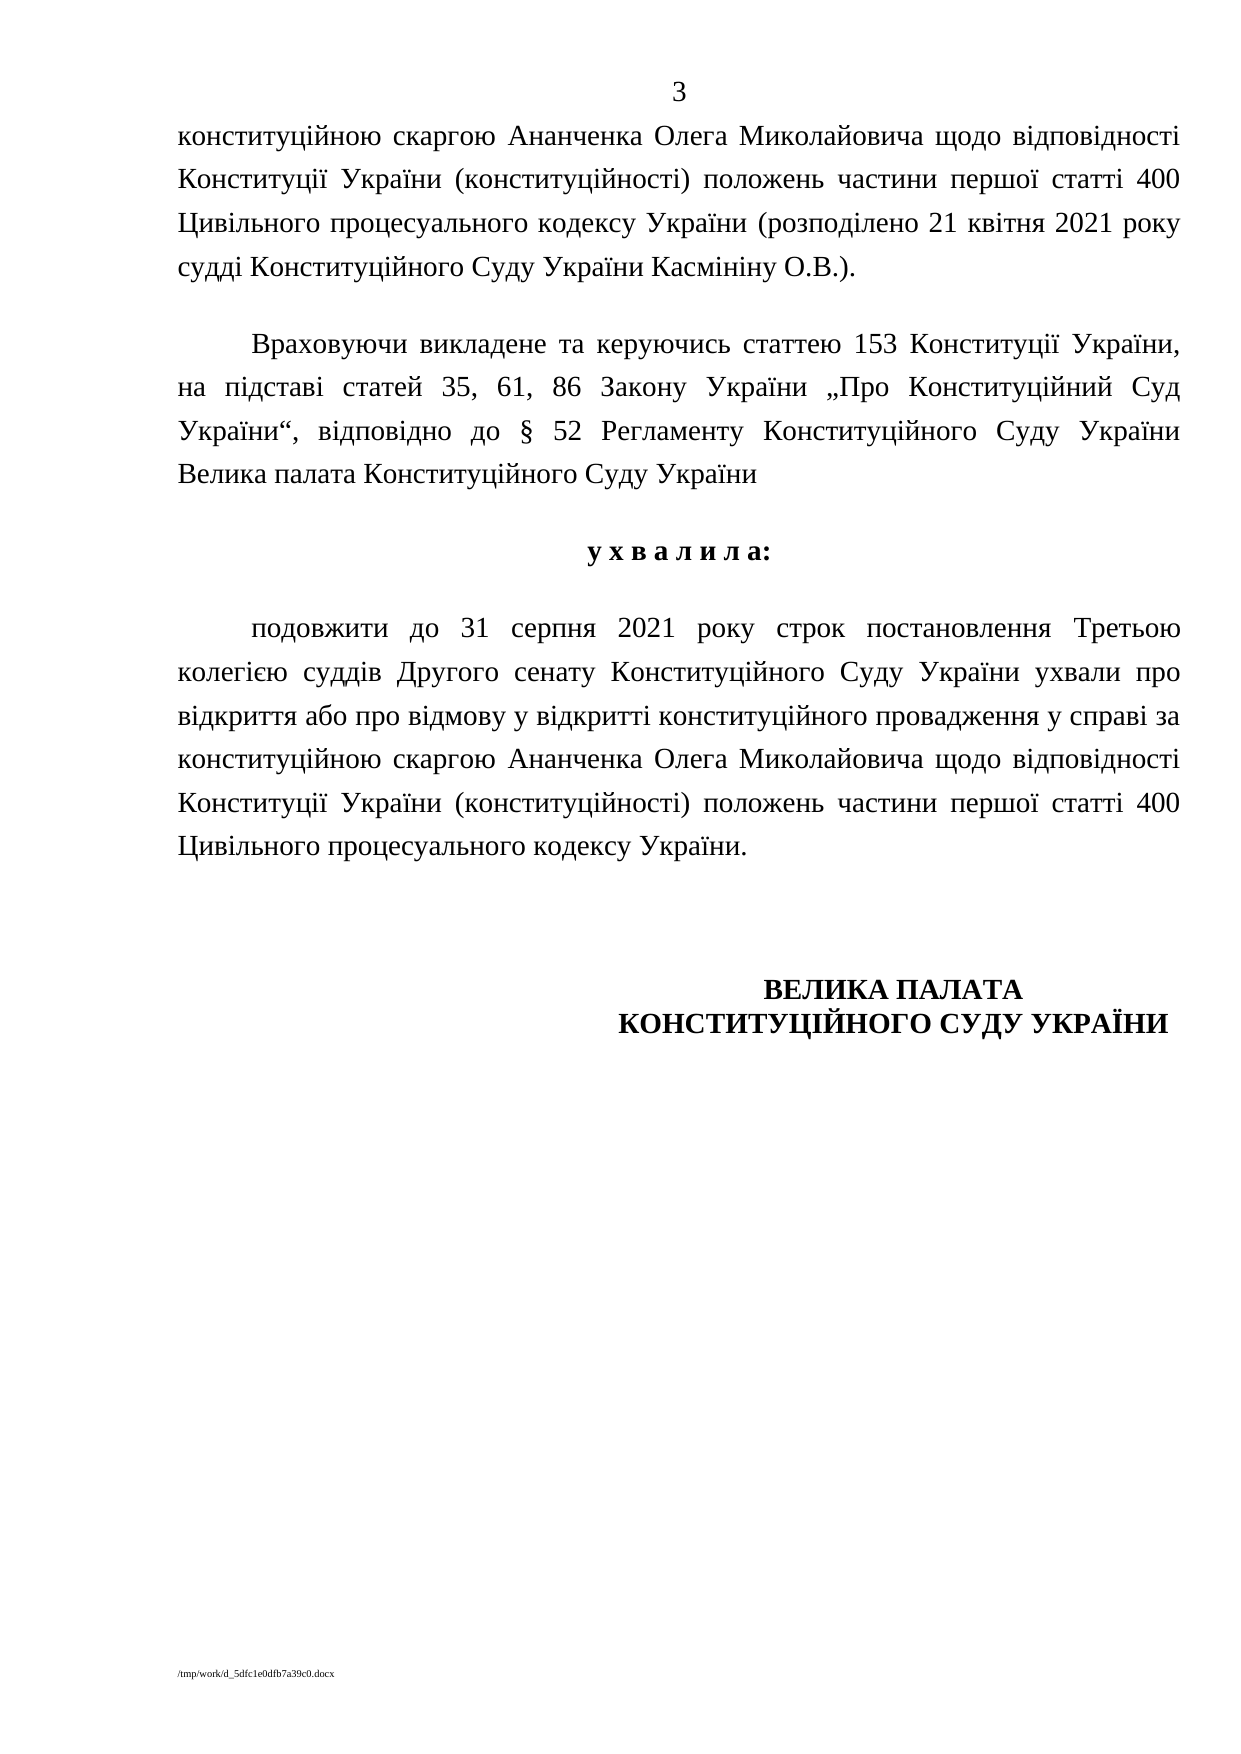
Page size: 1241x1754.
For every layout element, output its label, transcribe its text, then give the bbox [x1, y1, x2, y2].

text подовжити до 31 серпня 2021 року строк постановлення Третьою колегією суддів Другого сенату Конституційного Суду України ухвали про відкриття або про відмову у відкритті конституційного провадження у справі за конституційною скаргою Ананченка Олега Миколайовича щодо відповідності Конституції України (конституційності) положень частини першої статті 400 Цивільного процесуального кодексу України. [177, 611, 1181, 862]
text Враховуючи викладене та керуючись статтею 153 Конституції України, на підставі статей 35, 61, 86 Закону України „Про Конституційний Суд України“, відповідно до § 52 Регламенту Конституційного Суду України Велика палата Конституційного Суду України [177, 326, 1181, 490]
text Конституційного Суду України [605, 1006, 1181, 1039]
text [177, 118, 1181, 282]
text у х в а л и л а: [177, 533, 1181, 567]
text Велика палата [605, 972, 1181, 1006]
